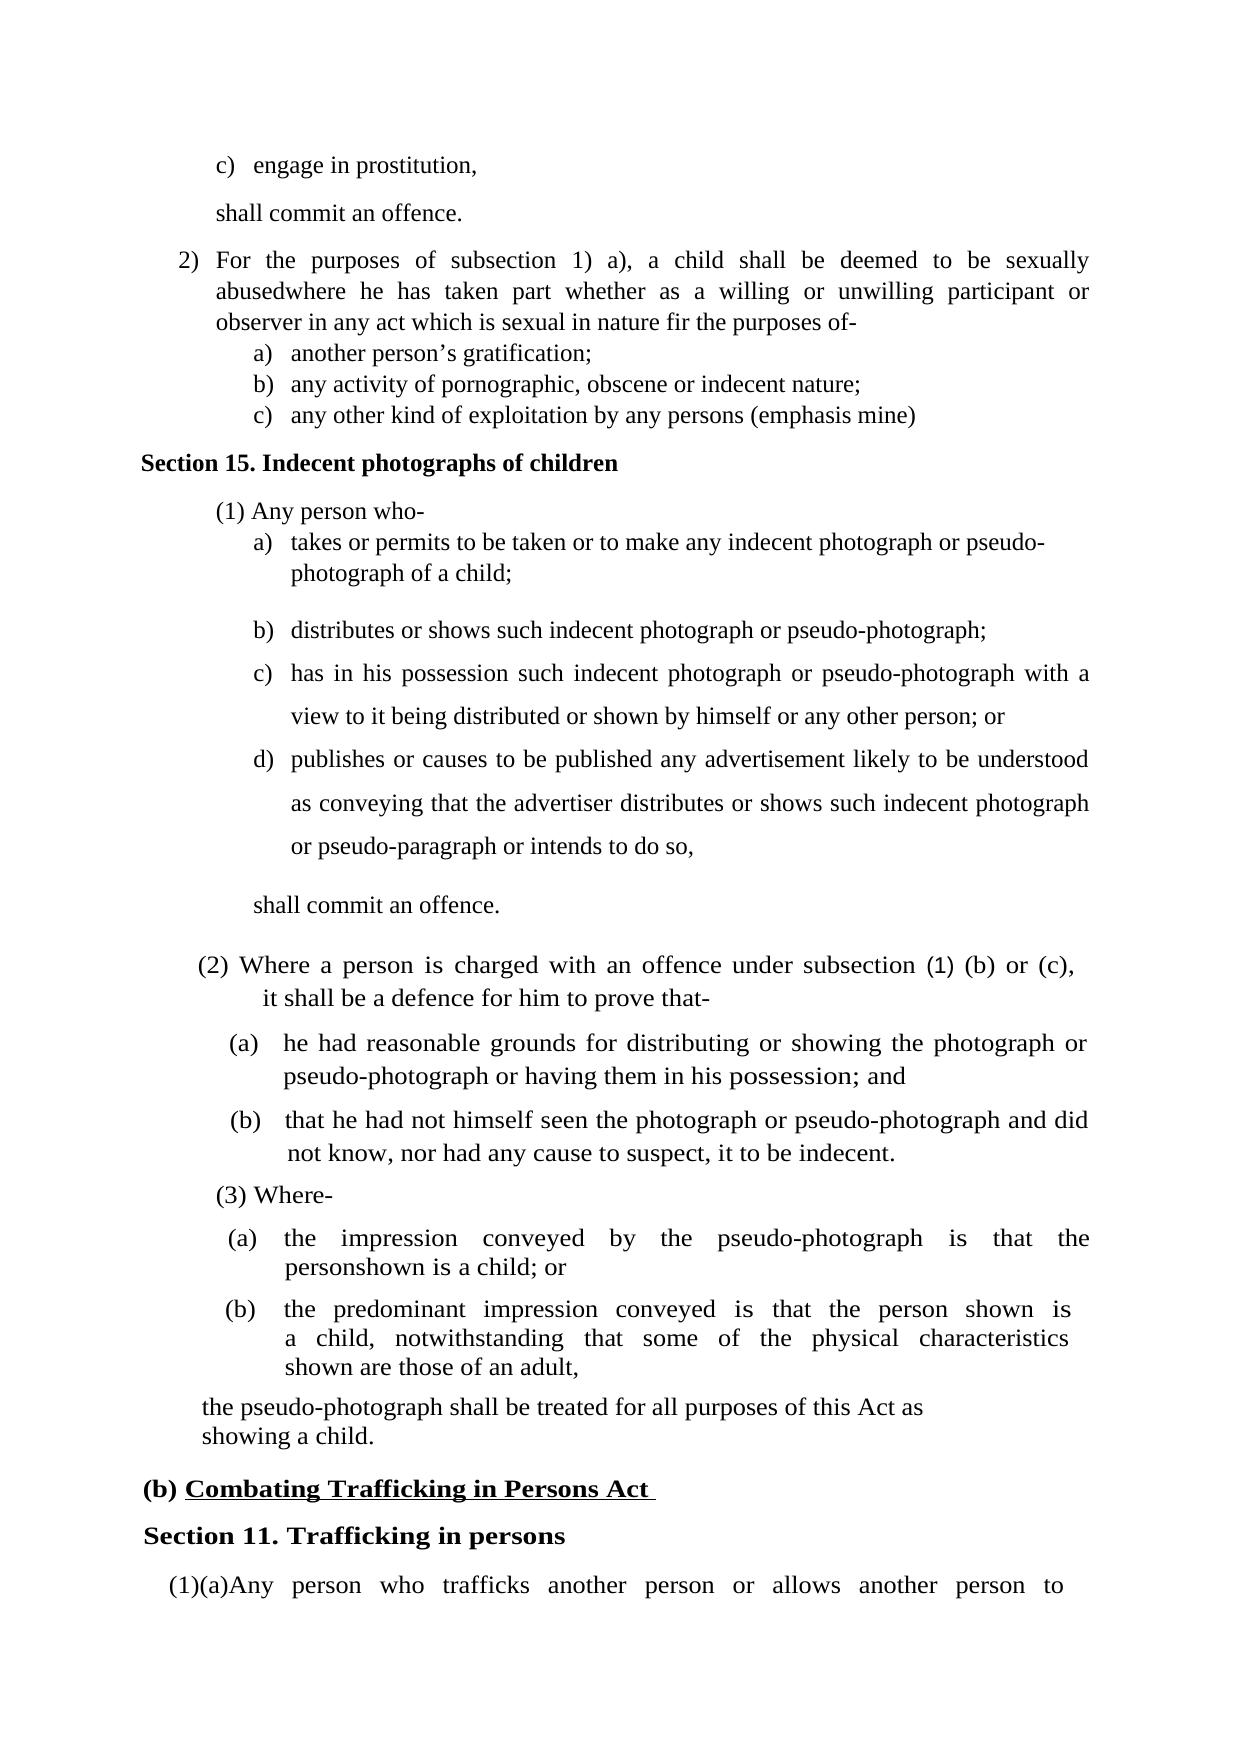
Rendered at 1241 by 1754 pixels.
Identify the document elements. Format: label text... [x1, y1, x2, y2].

list engage in prostitution, [216, 150, 1090, 179]
list For the purposes of subsection 1) a), a child shall be deemed to be sexually abusedwhere he has taken part whether as a willing or unwilling participant or observer in any act which is sexual in nature fir the purposes of- [178, 245, 1090, 336]
text Section 11. Trafficking in persons [143, 1523, 1088, 1550]
text shall commit an offence. [216, 198, 1090, 226]
text (b) Combating Trafficking in Persons Act [143, 1476, 1088, 1503]
text (a) he had reasonable grounds for distributing or showing the photograph or pseudo-photograph or having them in his possession; and [141, 1028, 1088, 1090]
list another person’s gratification; [253, 338, 1090, 367]
text (b) the predominant impression conveyed is that the person shown is a child, notwithstanding that some of the physical characteristics shown are those of an adult, [225, 1294, 1090, 1381]
text (3) Where- [188, 1171, 1090, 1211]
list (1) Any person who- [216, 496, 1090, 525]
list publishes or causes to be published any advertisement likely to be understood as conveying that the advertiser distributes or shows such indecent photograph or pseudo-paragraph or intends to do so, [253, 744, 1090, 859]
list takes or permits to be taken or to make any indecent photograph or pseudo-photograph of a child; [253, 527, 1090, 587]
text (b) that he had not himself seen the photograph or pseudo-photograph and did not know, nor had any cause to suspect, it to be indecent. [141, 1105, 1089, 1167]
list any activity of pornographic, obscene or indecent nature; [253, 369, 1090, 398]
text (a) the impression conveyed by the pseudo-photograph is that the personshown is a child; or [141, 1224, 1090, 1282]
list distributes or shows such indecent photograph or pseudo-photograph; [253, 615, 1090, 644]
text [169, 1570, 1083, 1599]
text shall commit an offence. [253, 891, 1090, 919]
list has in his possession such indecent photograph or pseudo-photograph with a view to it being distributed or shown by himself or any other person; or [253, 658, 1090, 730]
text (2) Where a person is charged with an offence under subsection (1) (b) or (c), it shall be a defence for him to prove that- [198, 950, 1085, 1012]
text the pseudo-photograph shall be treated for all purposes of this Act as showing a child. [202, 1392, 1081, 1451]
text Section 15. Indecent photographs of children [141, 448, 1090, 477]
list any other kind of exploitation by any persons (emphasis mine) [253, 401, 1090, 429]
